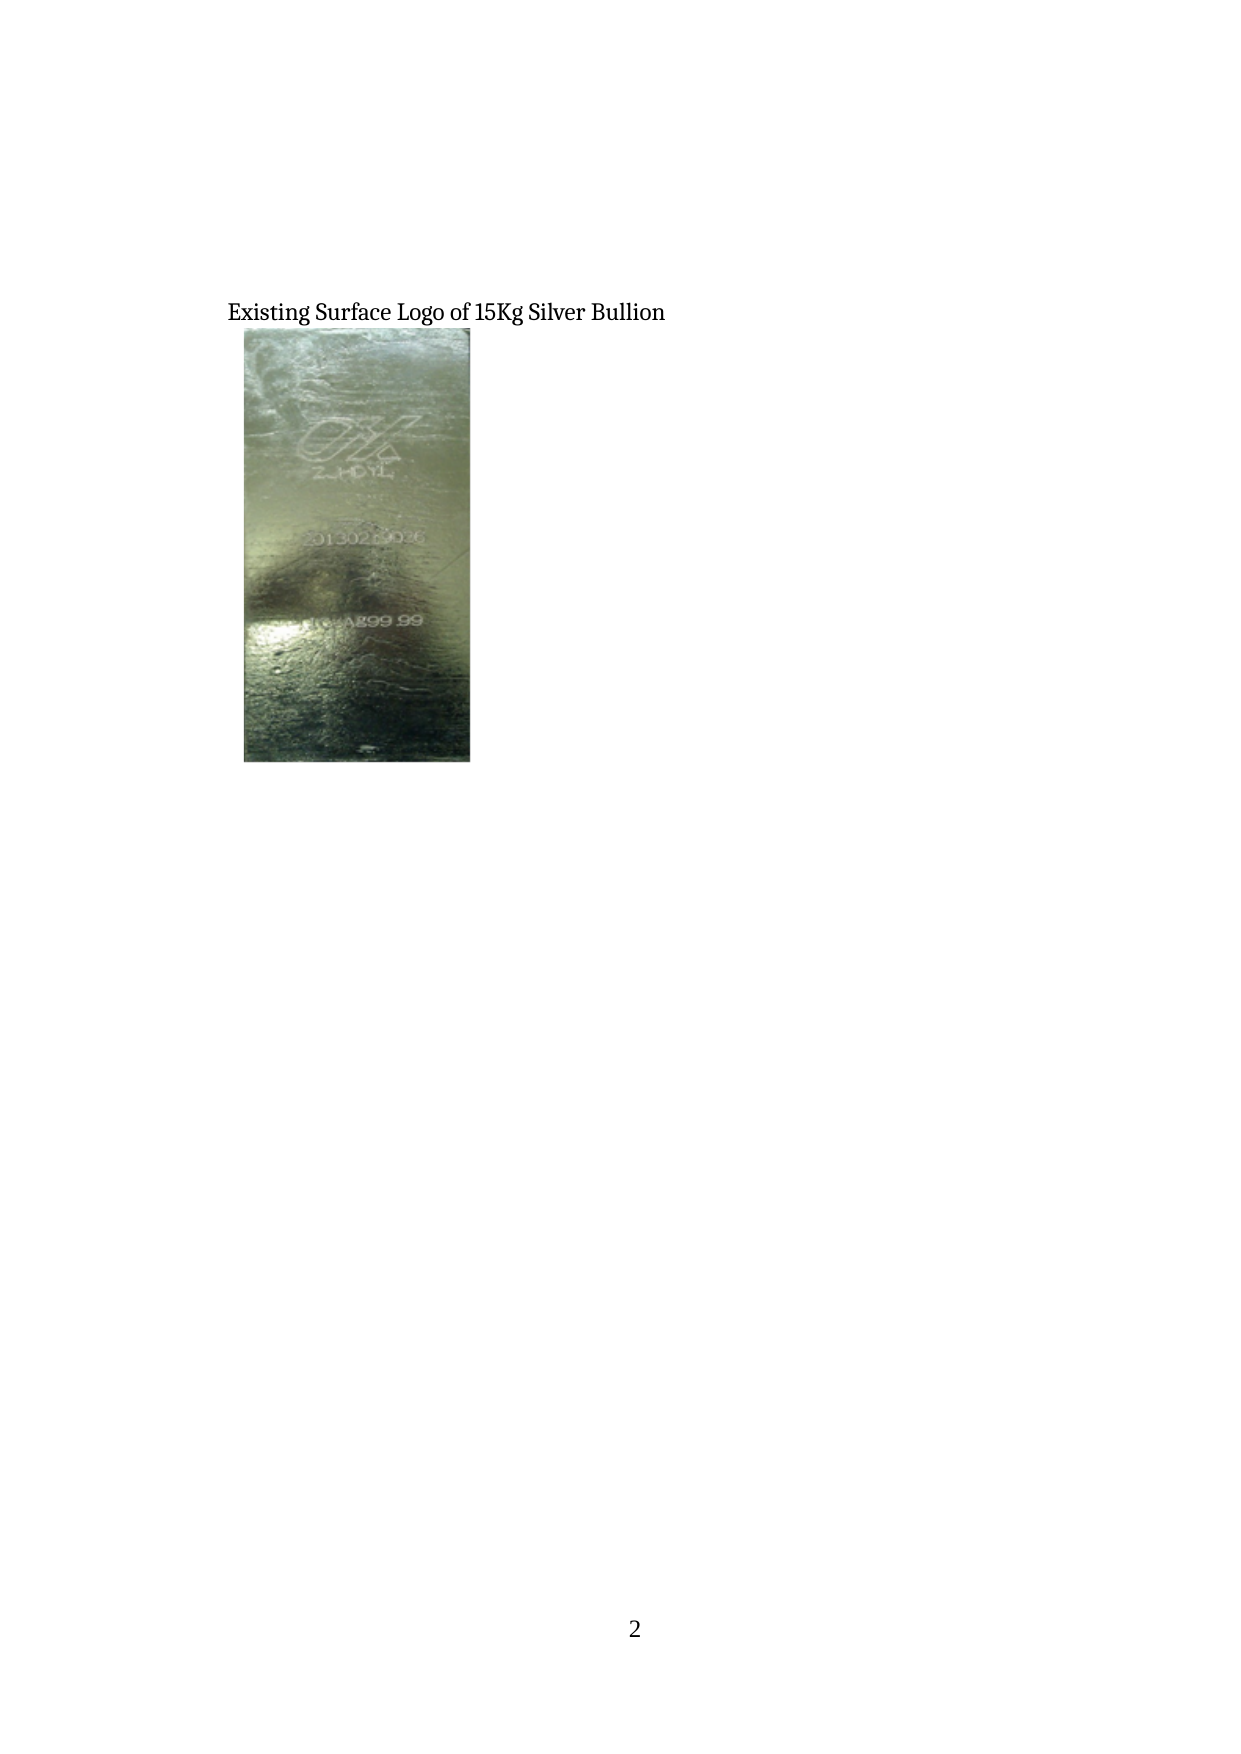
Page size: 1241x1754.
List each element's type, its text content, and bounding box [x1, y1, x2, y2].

picture [243, 328, 472, 764]
text Existing Surface Logo of 15Kg Silver Bullion [177, 296, 1092, 329]
